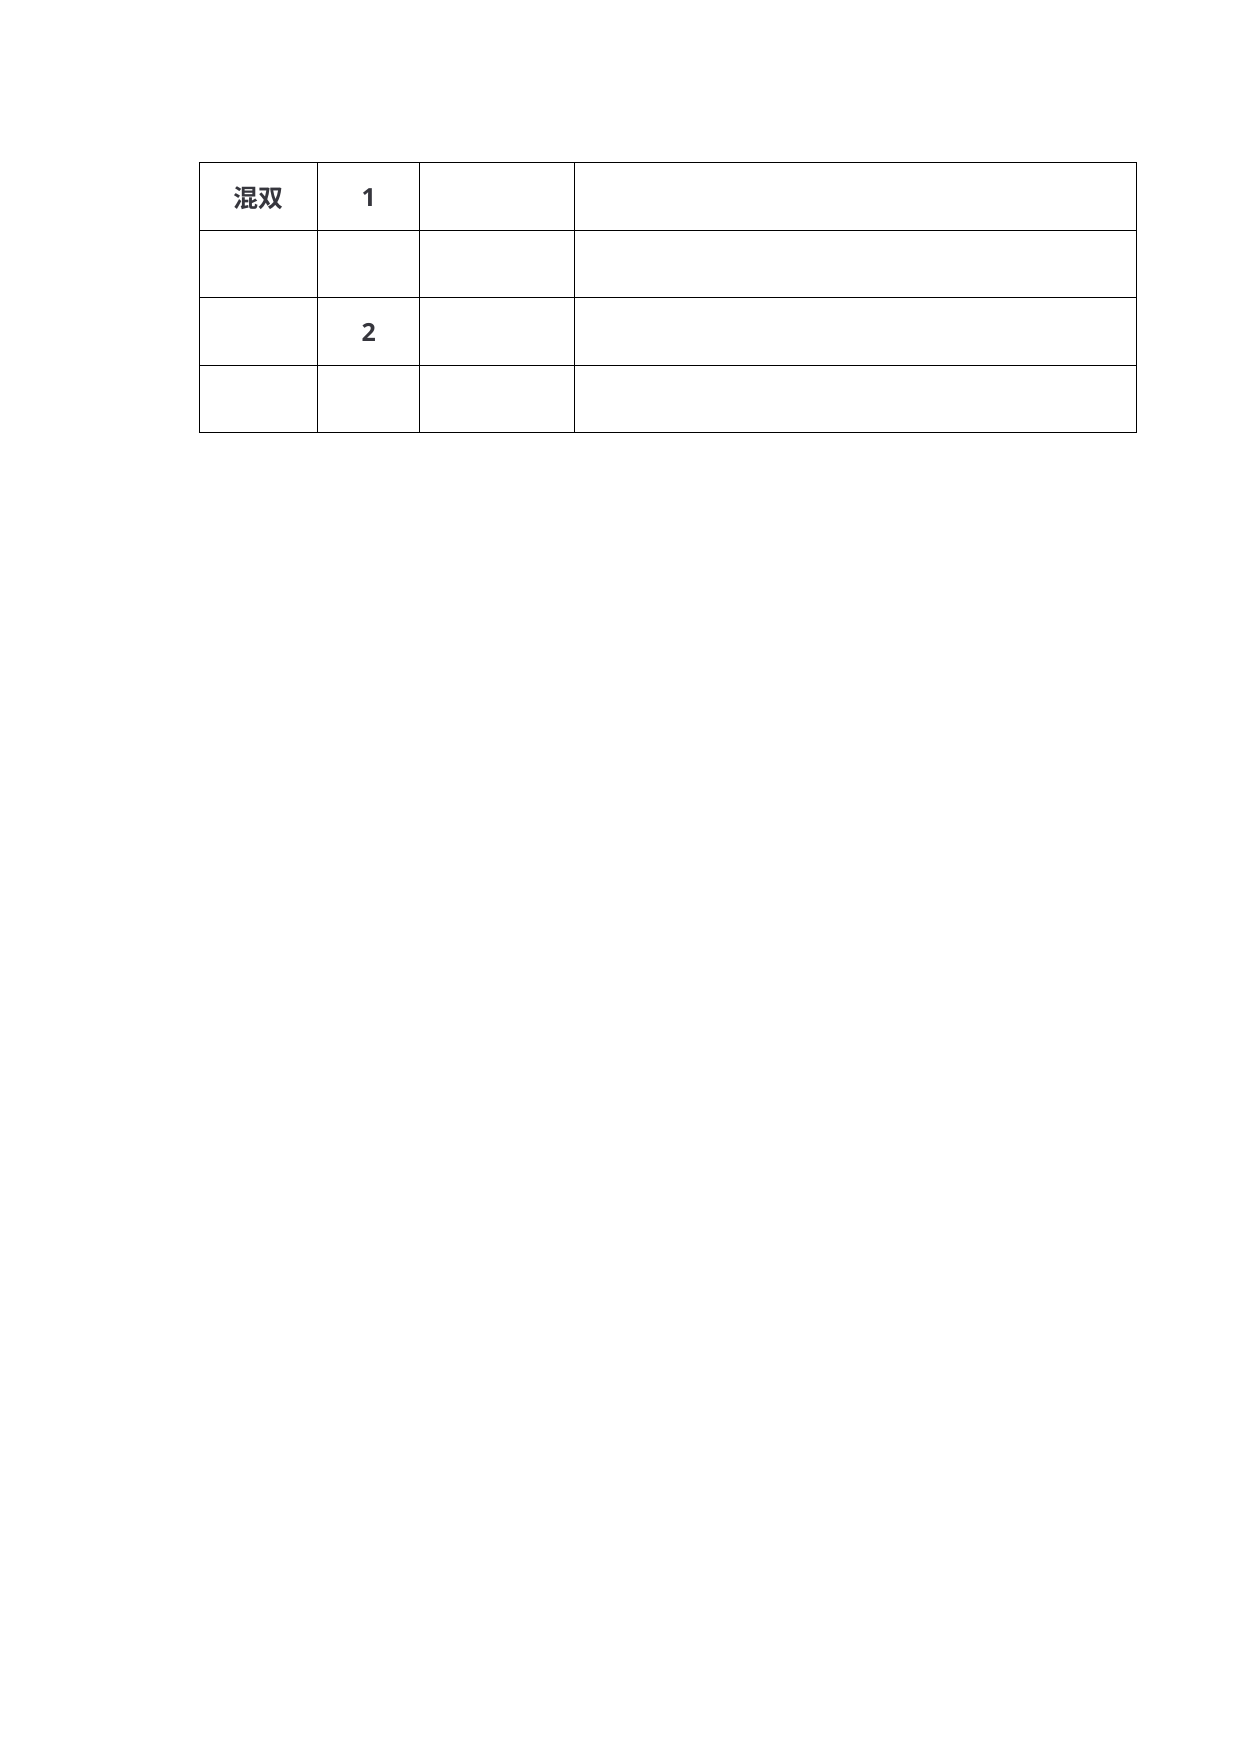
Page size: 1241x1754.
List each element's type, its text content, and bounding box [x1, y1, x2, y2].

table_cell [200, 298, 317, 364]
table_cell [420, 298, 574, 364]
table_cell [575, 163, 1136, 229]
table_cell [200, 231, 317, 297]
table_cell [318, 366, 419, 432]
table_cell [420, 366, 574, 432]
table_cell [318, 231, 419, 297]
table_cell [575, 231, 1136, 297]
table_cell 1 [318, 163, 419, 229]
table_cell [200, 366, 317, 432]
table_cell [575, 298, 1136, 364]
table_cell 混双 [200, 163, 317, 229]
table_cell 2 [318, 298, 419, 364]
table_cell [420, 231, 574, 297]
table_cell [575, 366, 1136, 432]
table_cell [420, 163, 574, 229]
